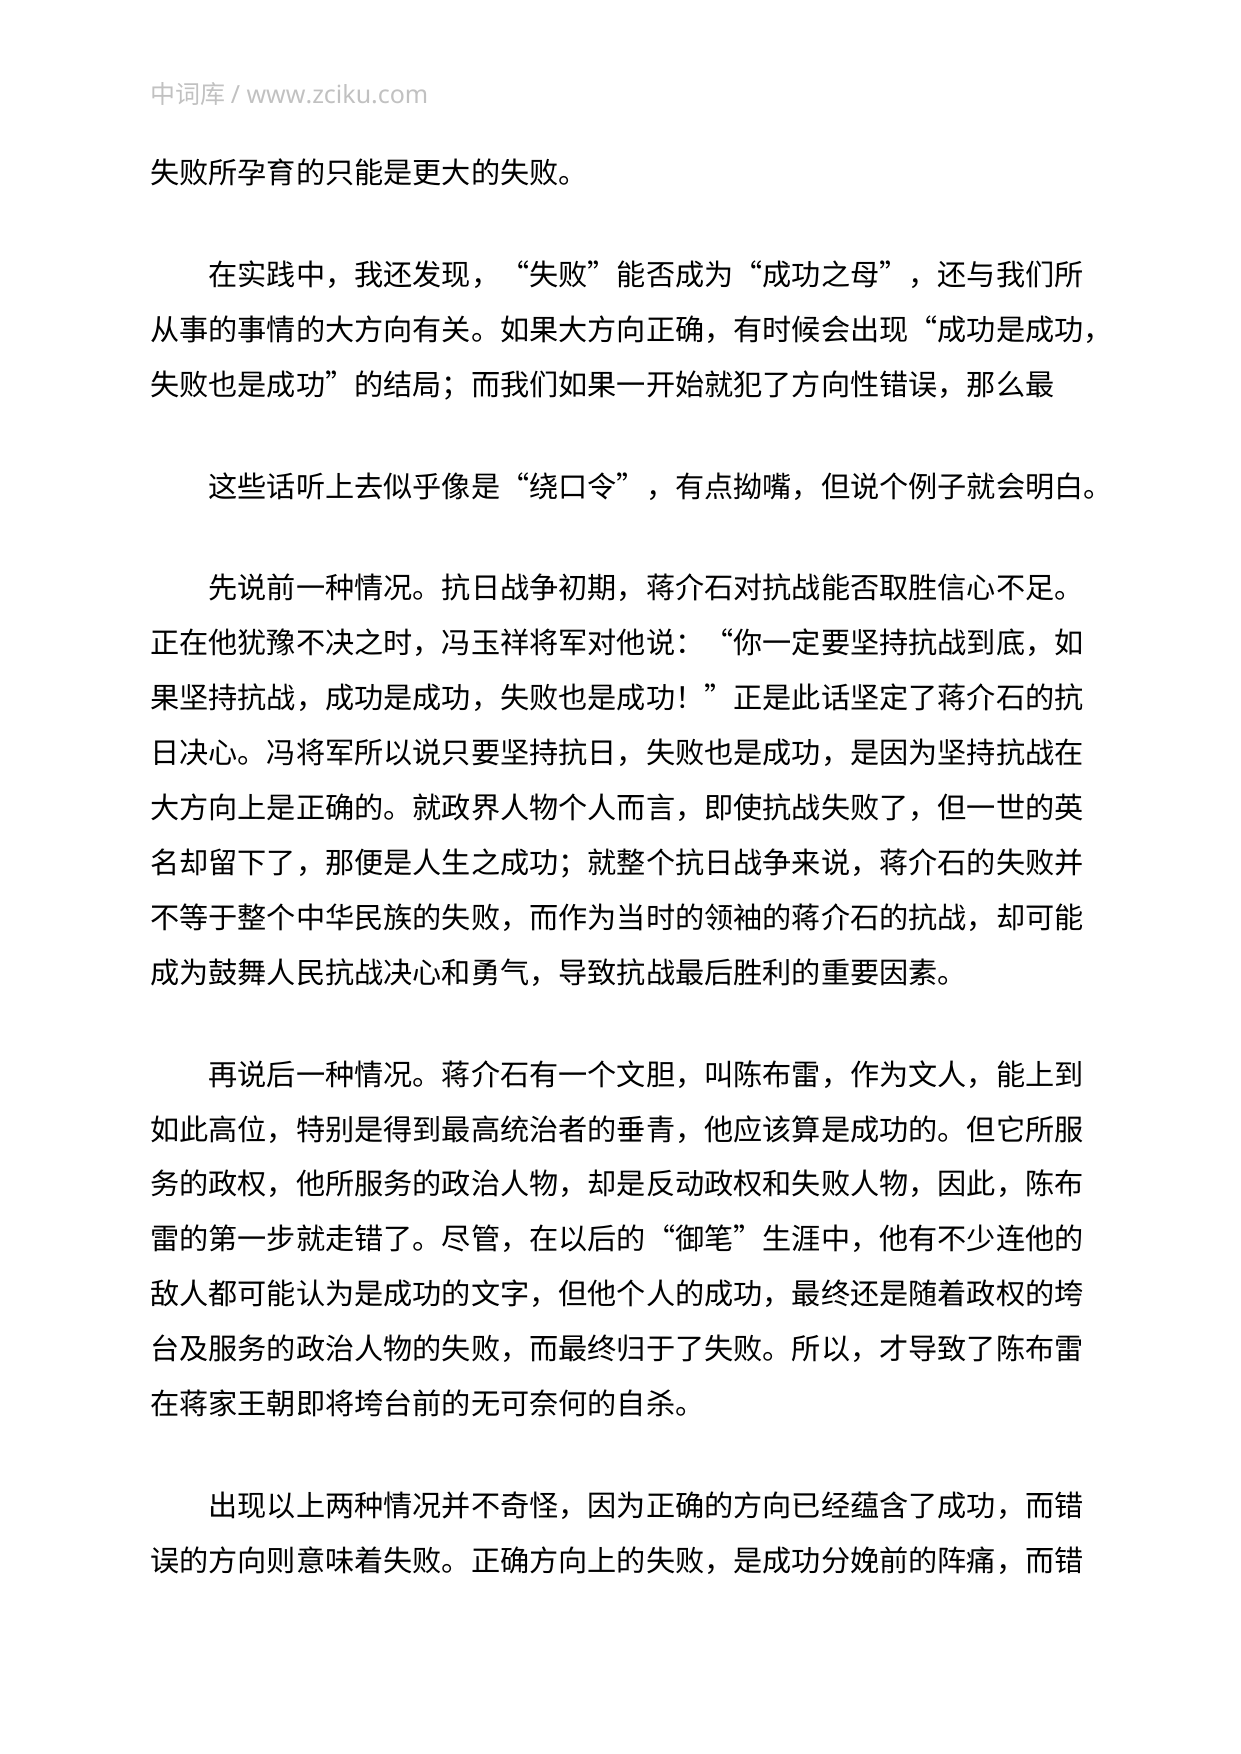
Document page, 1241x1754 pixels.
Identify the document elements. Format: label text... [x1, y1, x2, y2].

text 这些话听上去似乎像是“绕口令”，有点拗嘴，但说个例子就会明白。 [150, 463, 1090, 506]
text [150, 1482, 1090, 1579]
text 再说后一种情况。蒋介石有一个文胆，叫陈布雷，作为文人，能上到如此高位，特别是得到最高统治者的垂青，他应该算是成功的。但它所服务的政权，他所服务的政治人物，却是反动政权和失败人物，因此，陈布雷的第一步就走错了。尽管，在以后的“御笔”生涯中，他有不少连他的敌人都可能认为是成功的文字，但他个人的成功，最终还是随着政权的垮台及服务的政治人物的失败，而最终归于了失败。所以，才导致了陈布雷在蒋家王朝即将垮台前的无可奈何的自杀。 [150, 1051, 1090, 1423]
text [150, 150, 1090, 192]
text 在实践中，我还发现，“失败”能否成为“成功之母”，还与我们所从事的事情的大方向有关。如果大方向正确，有时候会出现“成功是成功，失败也是成功”的结局；而我们如果一开始就犯了方向性错误，那么最 [150, 252, 1090, 404]
text 先说前一种情况。抗日战争初期，蒋介石对抗战能否取胜信心不足。正在他犹豫不决之时，冯玉祥将军对他说：“你一定要坚持抗战到底，如果坚持抗战，成功是成功，失败也是成功！”正是此话坚定了蒋介石的抗日决心。冯将军所以说只要坚持抗日，失败也是成功，是因为坚持抗战在大方向上是正确的。就政界人物个人而言，即使抗战失败了，但一世的英名却留下了，那便是人生之成功；就整个抗日战争来说，蒋介石的失败并不等于整个中华民族的失败，而作为当时的领袖的蒋介石的抗战，却可能成为鼓舞人民抗战决心和勇气，导致抗战最后胜利的重要因素。 [150, 565, 1090, 992]
